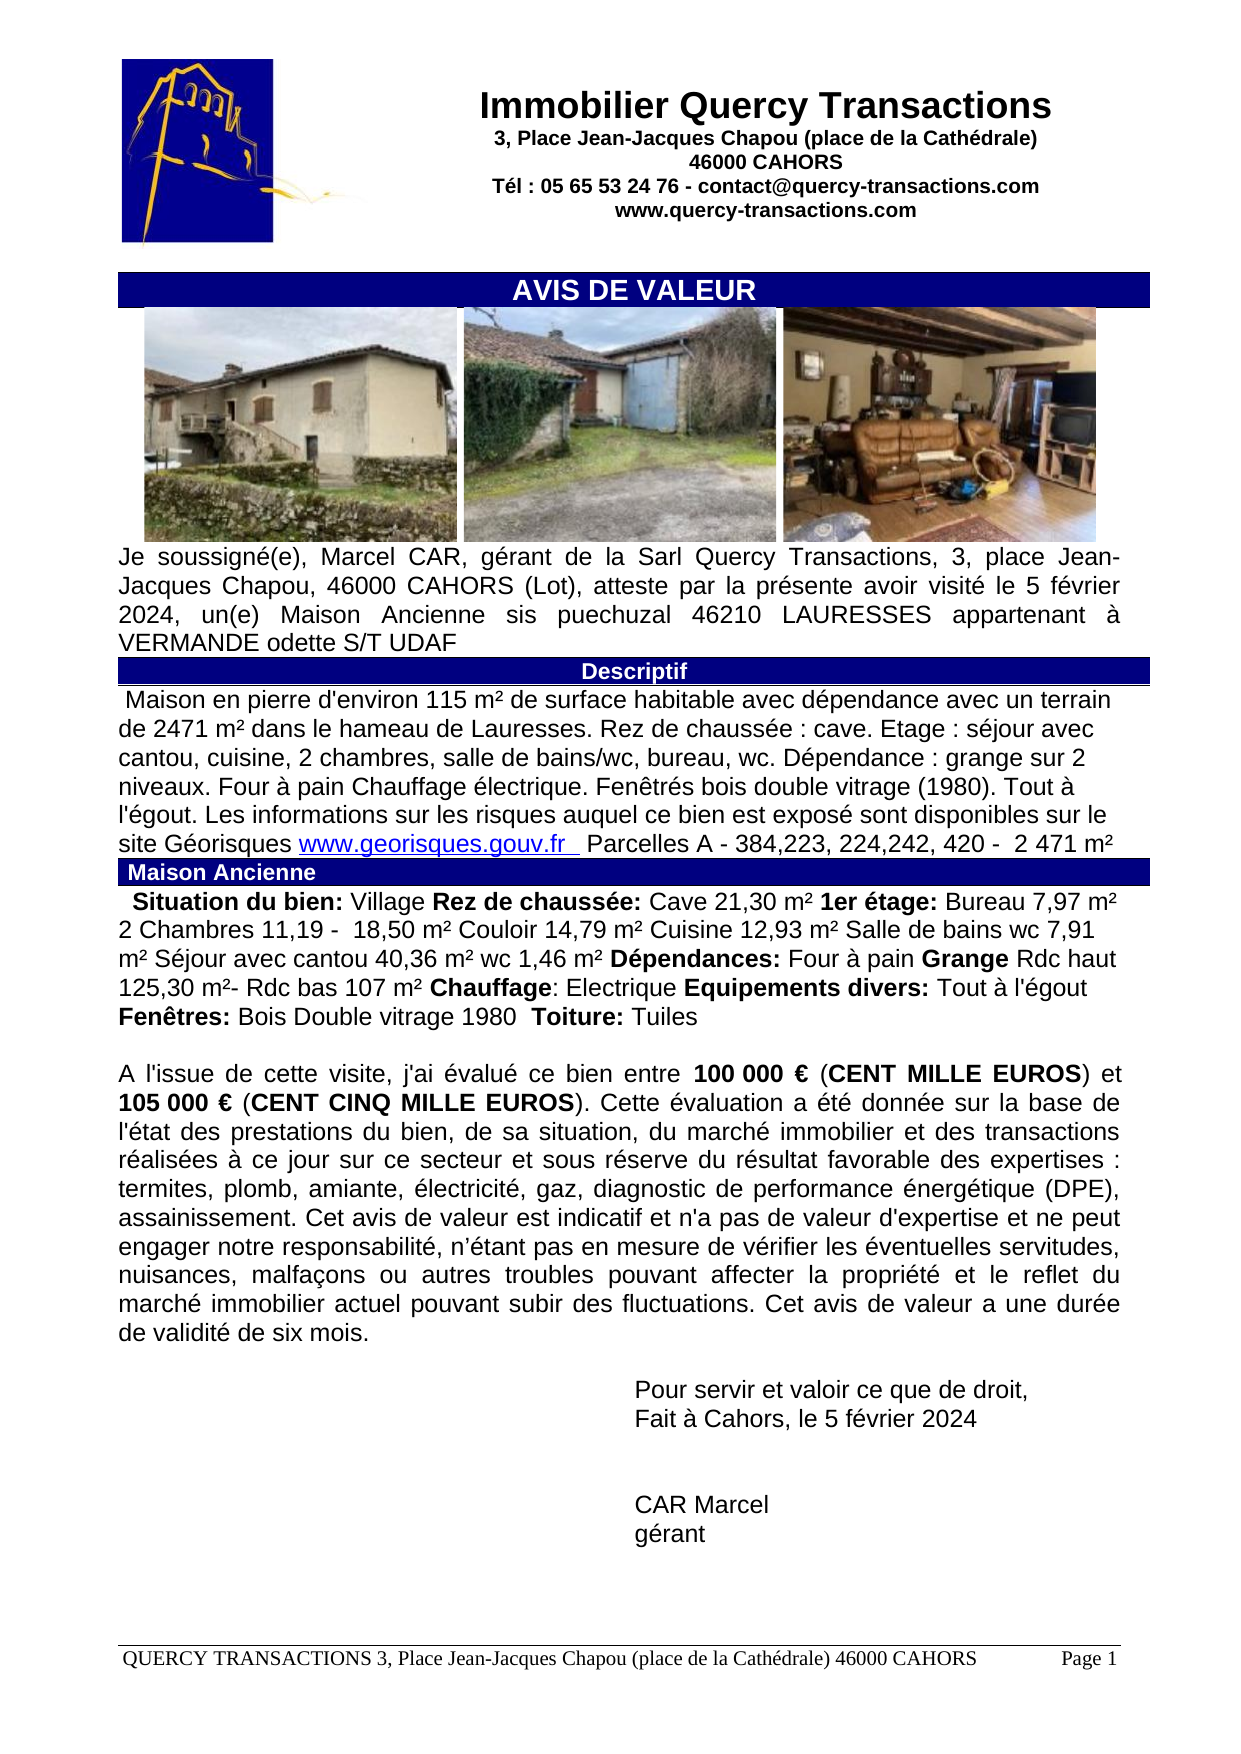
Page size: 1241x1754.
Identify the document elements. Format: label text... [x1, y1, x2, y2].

text CAR Marcel [118, 1490, 1122, 1519]
picture [144, 307, 457, 542]
text Fait à Cahors, le 5 février 2024 [118, 1404, 1122, 1433]
text Je soussigné(e), Marcel CAR, gérant de la Sarl Quercy Transactions, 3, place Jean-Jacques Chapou, 46000 CAHORS (Lot), atteste par la présente avoir visité le 5 février 2024, un(e) Maison Ancienne sis puechuzal 46210 LAURESSES appartenant à VERMANDE odette S/T UDAF [118, 542, 1122, 657]
text gérant [118, 1519, 1122, 1548]
text Situation du bien: Village Rez de chaussée: Cave 21,30 m² 1er étage: Bureau 7,97 m² 2 Chambres 11,19 - 18,50 m² Couloir 14,79 m² Cuisine 12,93 m² Salle de bains wc 7,91 m² Séjour avec cantou 40,36 m² wc 1,46 m² Dépendances: Four à pain Grange Rdc haut 125,30 m²- Rdc bas 107 m² Chauffage: Electrique Equipements divers: Tout à l'égout Fenêtres: Bois Double vitrage 1980 Toiture: Tuiles [118, 886, 1122, 1030]
table_header AVIS DE VALEUR [118, 273, 1150, 307]
text Maison en pierre d'environ 115 m² de surface habitable avec dépendance avec un terrain de 2471 m² dans le hameau de Lauresses. Rez de chaussée : cave. Etage : séjour avec cantou, cuisine, 2 chambres, salle de bains/wc, bureau, wc. Dépendance : grange sur 2 niveaux. Four à pain Chauffage électrique. Fenêtrés bois double vitrage (1980). Tout à l'égout. Les informations sur les risques auquel ce bien est exposé sont disponibles sur le site Géorisques www.georisques.gouv.fr Parcelles A - 384,223, 224,242, 420 - 2 471 m² [118, 686, 1122, 858]
picture [121, 59, 368, 249]
picture [463, 307, 777, 542]
picture [783, 307, 1096, 542]
table_header Descriptif [118, 658, 1150, 684]
text A l'issue de cette visite, j'ai évalué ce bien entre 100 000 € (CENT MILLE EUROS) et 105 000 € (CENT CINQ MILLE EUROS). Cette évaluation a été donnée sur la base de l'état des prestations du bien, de sa situation, du marché immobilier et des transactions réalisées à ce jour sur ce secteur et sous réserve du résultat favorable des expertises : termites, plomb, amiante, électricité, gaz, diagnostic de performance énergétique (DPE), assainissement. Cet avis de valeur est indicatif et n'a pas de valeur d'expertise et ne peut engager notre responsabilité, n’étant pas en mesure de vérifier les éventuelles servitudes, nuisances, malfaçons ou autres troubles pouvant affecter la propriété et le reflet du marché immobilier actuel pouvant subir des fluctuations. Cet avis de valeur a une durée de validité de six mois. [118, 1059, 1122, 1346]
text Pour servir et valoir ce que de droit, [118, 1375, 1122, 1404]
table_header Maison Ancienne [118, 859, 1150, 885]
